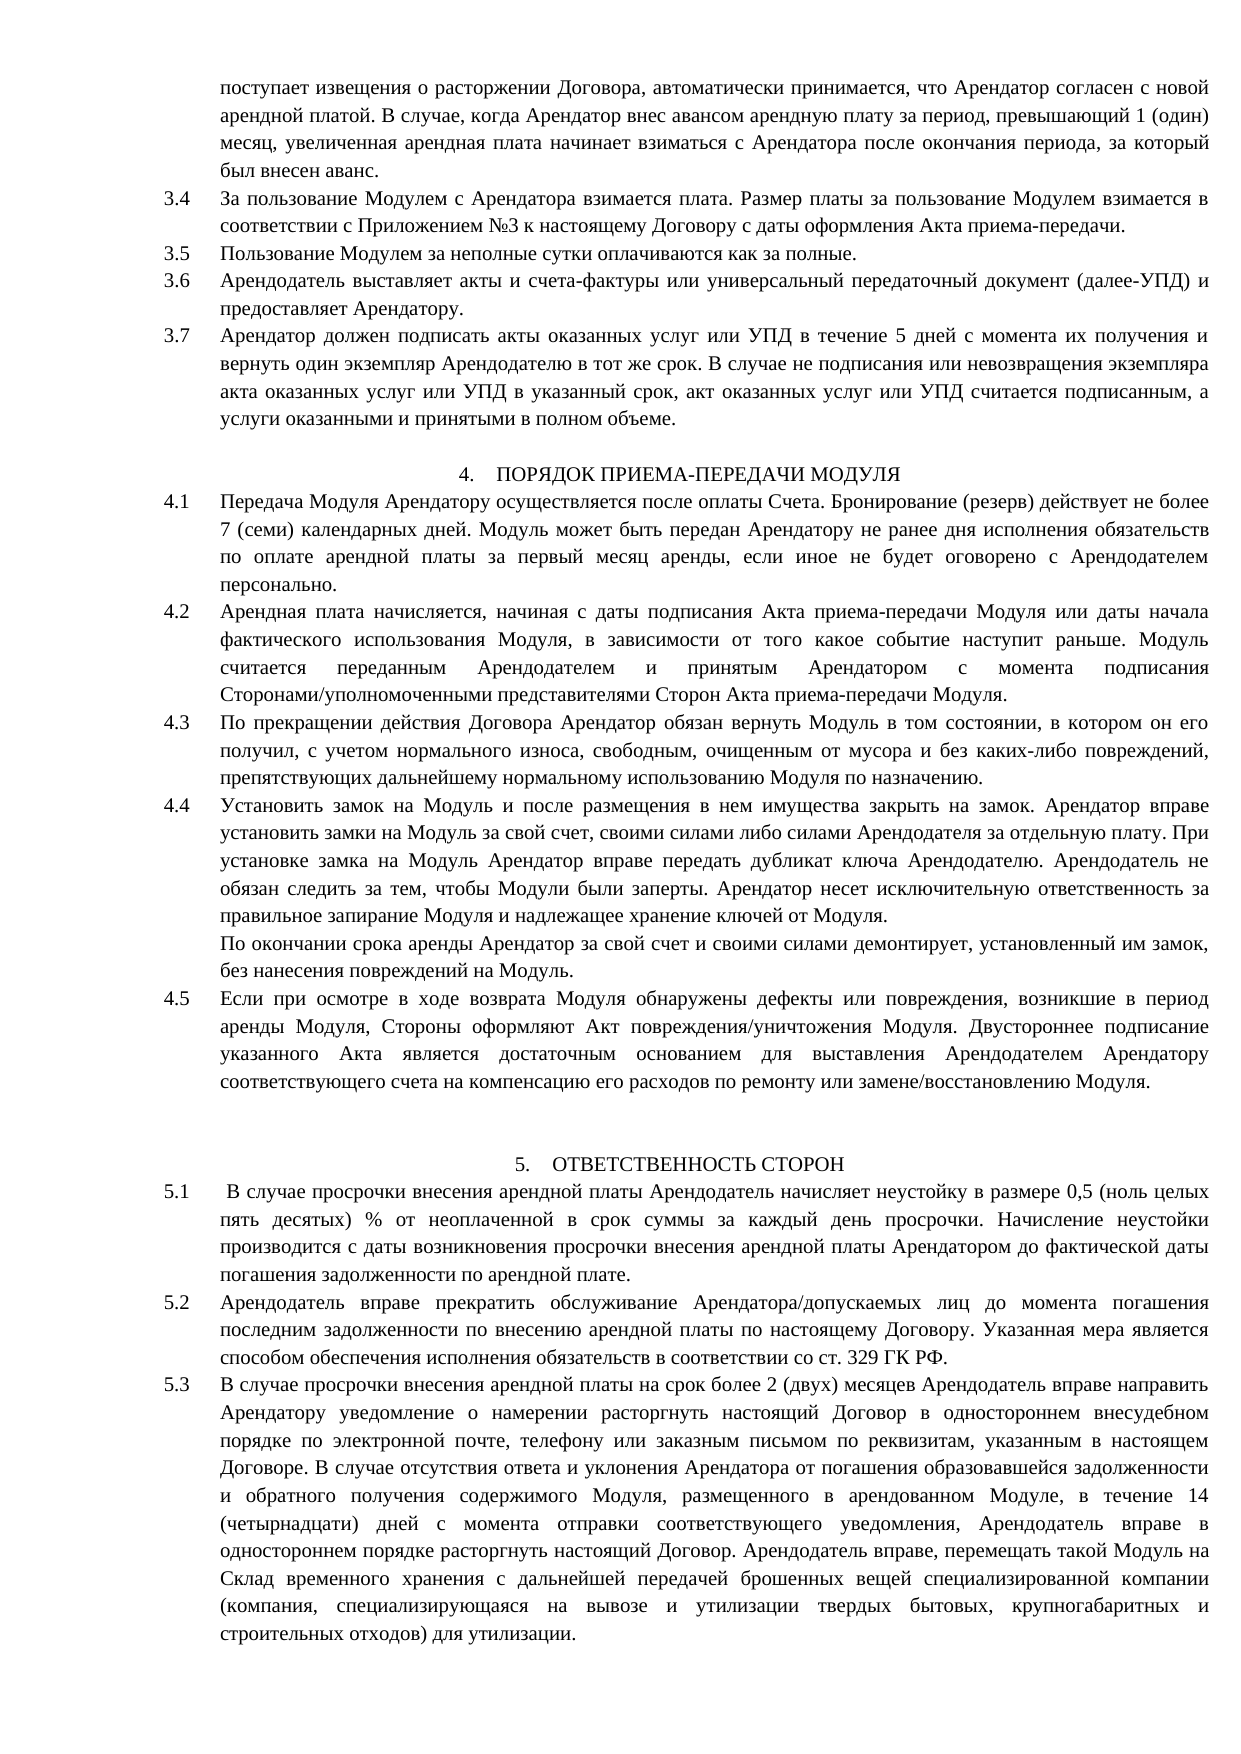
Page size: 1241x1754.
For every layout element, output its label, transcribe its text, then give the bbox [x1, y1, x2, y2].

list За пользование Модулем с Арендатора взимается плата. Размер платы за пользование Модулем взимается в соответствии с Приложением №3 к настоящему Договору с даты оформления Акта приема-передачи. [164, 185, 1210, 237]
list Если при осмотре в ходе возврата Модуля обнаружены дефекты или повреждения, возникшие в период аренды Модуля, Стороны оформляют Акт повреждения/уничтожения Модуля. Двустороннее подписание указанного Акта является достаточным основанием для выставления Арендодателем Арендатору соответствующего счета на компенсацию его расходов по ремонту или замене/восстановлению Модуля. [163, 986, 1210, 1093]
list Арендодатель выставляет акты и счета-фактуры или универсальный передаточный документ (далее-УПД) и предоставляет Арендатору. [164, 268, 1210, 320]
list ПОРЯДОК ПРИЕМА-ПЕРЕДАЧИ МОДУЛЯ [149, 461, 1210, 486]
list Арендная плата начисляется, начиная с даты подписания Акта приема-передачи Модуля или даты начала фактического использования Модуля, в зависимости от того какое событие наступит раньше. Модуль считается переданным Арендодателем и принятым Арендатором с момента подписания Сторонами/уполномоченными представителями Сторон Акта приема-передачи Модуля. [163, 599, 1210, 706]
list По окончании срока аренды Арендатор за свой счет и своими силами демонтирует, установленный им замок, без нанесения повреждений на Модуль. [220, 931, 1210, 982]
list Передача Модуля Арендатору осуществляется после оплаты Счета. Бронирование (резерв) действует не более 7 (семи) календарных дней. Модуль может быть передан Арендатору не ранее дня исполнения обязательств по оплате арендной платы за первый месяц аренды, если иное не будет оговорено с Арендодателем персонально. [163, 489, 1210, 596]
list В случае просрочки внесения арендной платы Арендодатель начисляет неустойку в размере 0,5 (ноль целых пять десятых) % от неоплаченной в срок суммы за каждый день просрочки. Начисление неустойки производится с даты возникновения просрочки внесения арендной платы Арендатором до фактической даты погашения задолженности по арендной плате. [163, 1179, 1210, 1286]
list Арендодатель вправе прекратить обслуживание Арендатора/допускаемых лиц до момента погашения последним задолженности по внесению арендной платы по настоящему Договору. Указанная мера является способом обеспечения исполнения обязательств в соответствии со ст. 329 ГК РФ. [163, 1289, 1210, 1369]
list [164, 75, 1210, 182]
list Арендатор должен подписать акты оказанных услуг или УПД в течение 5 дней с момента их получения и вернуть один экземпляр Арендодателю в тот же срок. В случае не подписания или невозвращения экземпляра акта оказанных услуг или УПД в указанный срок, акт оказанных услуг или УПД считается подписанным, а услуги оказанными и принятыми в полном объеме. [164, 323, 1210, 430]
list Пользование Модулем за неполные сутки оплачиваются как за полные. [164, 241, 1210, 265]
list Установить замок на Модуль и после размещения в нем имущества закрыть на замок. Арендатор вправе установить замки на Модуль за свой счет, своими силами либо силами Арендодателя за отдельную плату. При установке замка на Модуль Арендатор вправе передать дубликат ключа Арендодателю. Арендодатель не обязан следить за тем, чтобы Модули были заперты. Арендатор несет исключительную ответственность за правильное запирание Модуля и надлежащее хранение ключей от Модуля. [163, 793, 1210, 927]
list В случае просрочки внесения арендной платы на срок более 2 (двух) месяцев Арендодатель вправе направить Арендатору уведомление о намерении расторгнуть настоящий Договор в одностороннем внесудебном порядке по электронной почте, телефону или заказным письмом по реквизитам, указанным в настоящем Договоре. В случае отсутствия ответа и уклонения Арендатора от погашения образовавшейся задолженности и обратного получения содержимого Модуля, размещенного в арендованном Модуле, в течение 14 (четырнадцати) дней с момента отправки соответствующего уведомления, Арендодатель вправе в одностороннем порядке расторгнуть настоящий Договор. Арендодатель вправе, перемещать такой Модуль на Склад временного хранения с дальнейшей передачей брошенных вещей специализированной компании (компания, специализирующаяся на вывозе и утилизации твердых бытовых, крупногабаритных и строительных отходов) для утилизации. [163, 1372, 1210, 1645]
list ОТВЕТСТВЕННОСТЬ СТОРОН [149, 1152, 1210, 1176]
list По прекращении действия Договора Арендатор обязан вернуть Модуль в том состоянии, в котором он его получил, с учетом нормального износа, свободным, очищенным от мусора и без каких-либо повреждений, препятствующих дальнейшему нормальному использованию Модуля по назначению. [163, 710, 1210, 789]
